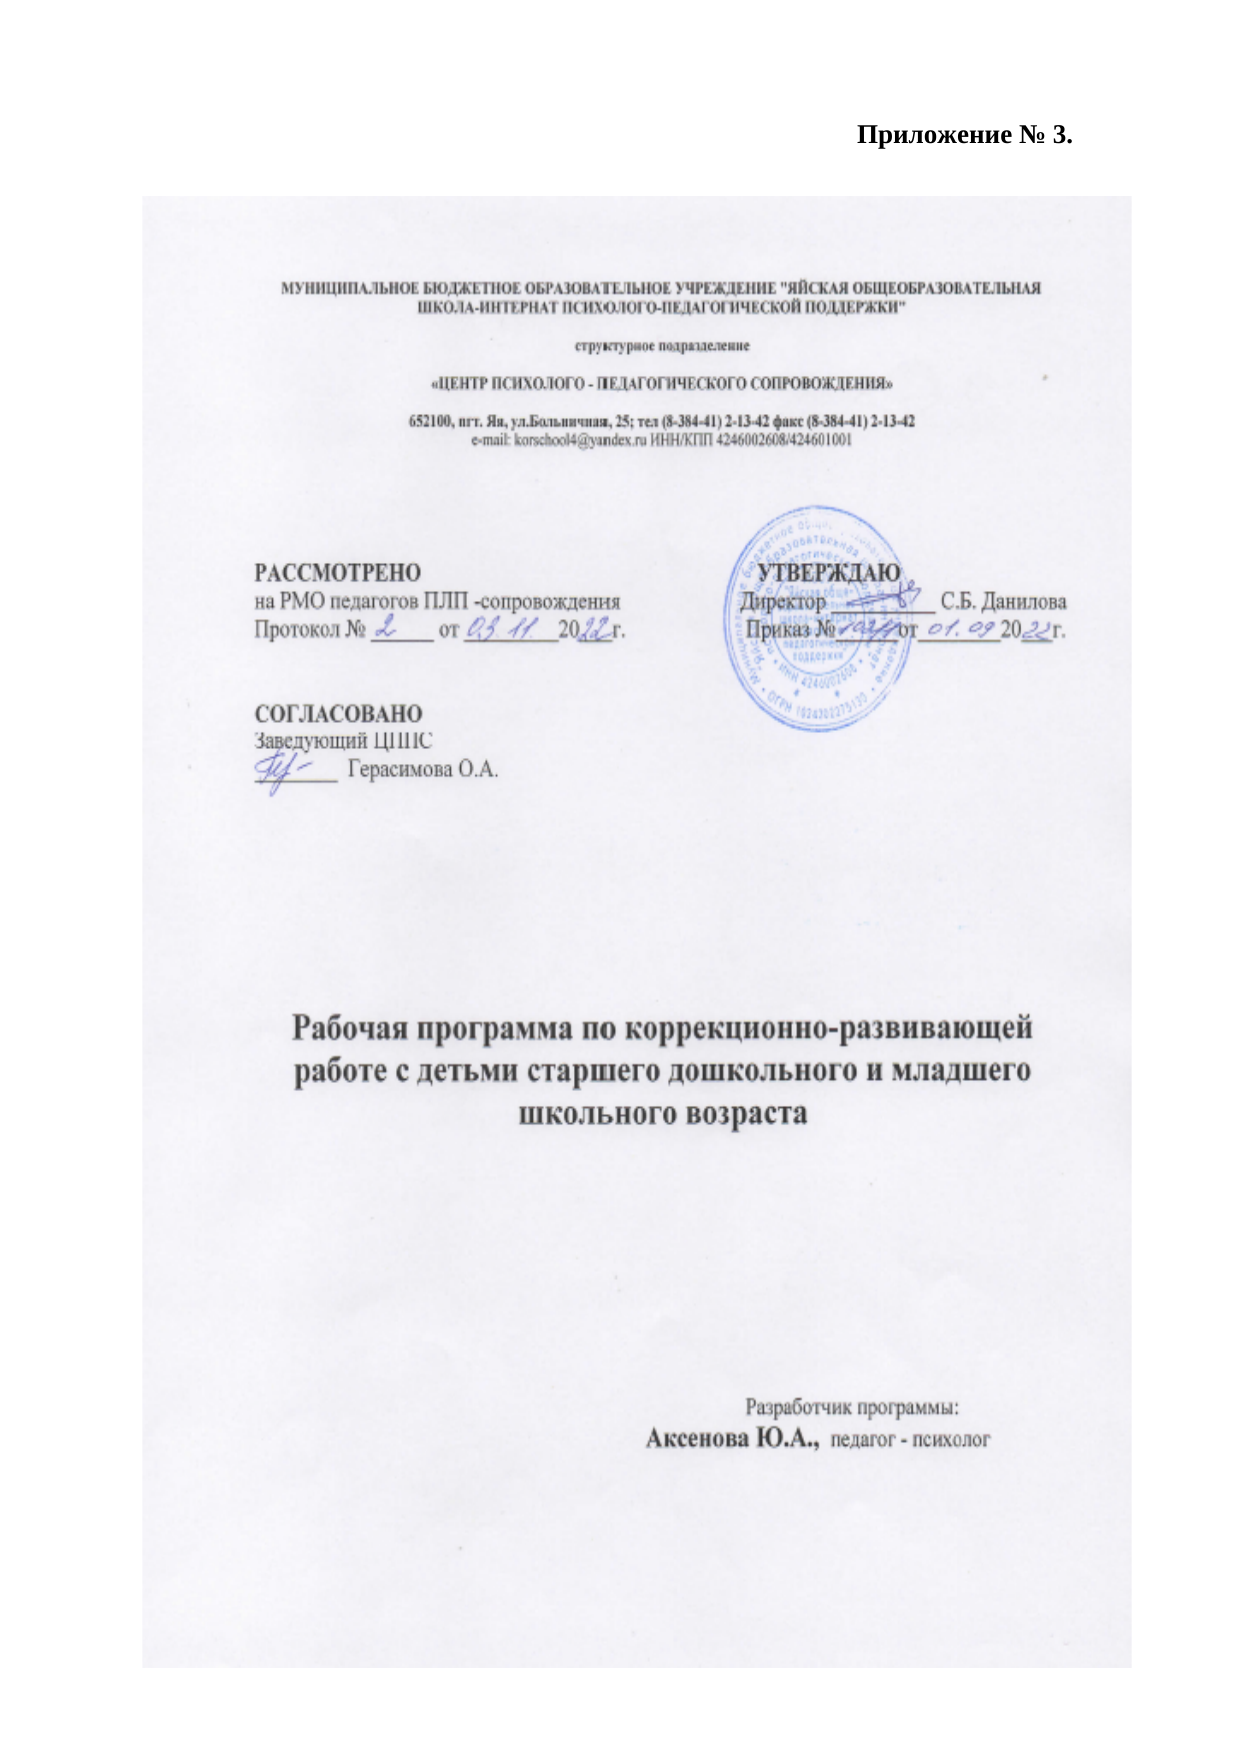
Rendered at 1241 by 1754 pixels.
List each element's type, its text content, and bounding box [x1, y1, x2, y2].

text Приложение № 3. [177, 118, 1152, 149]
